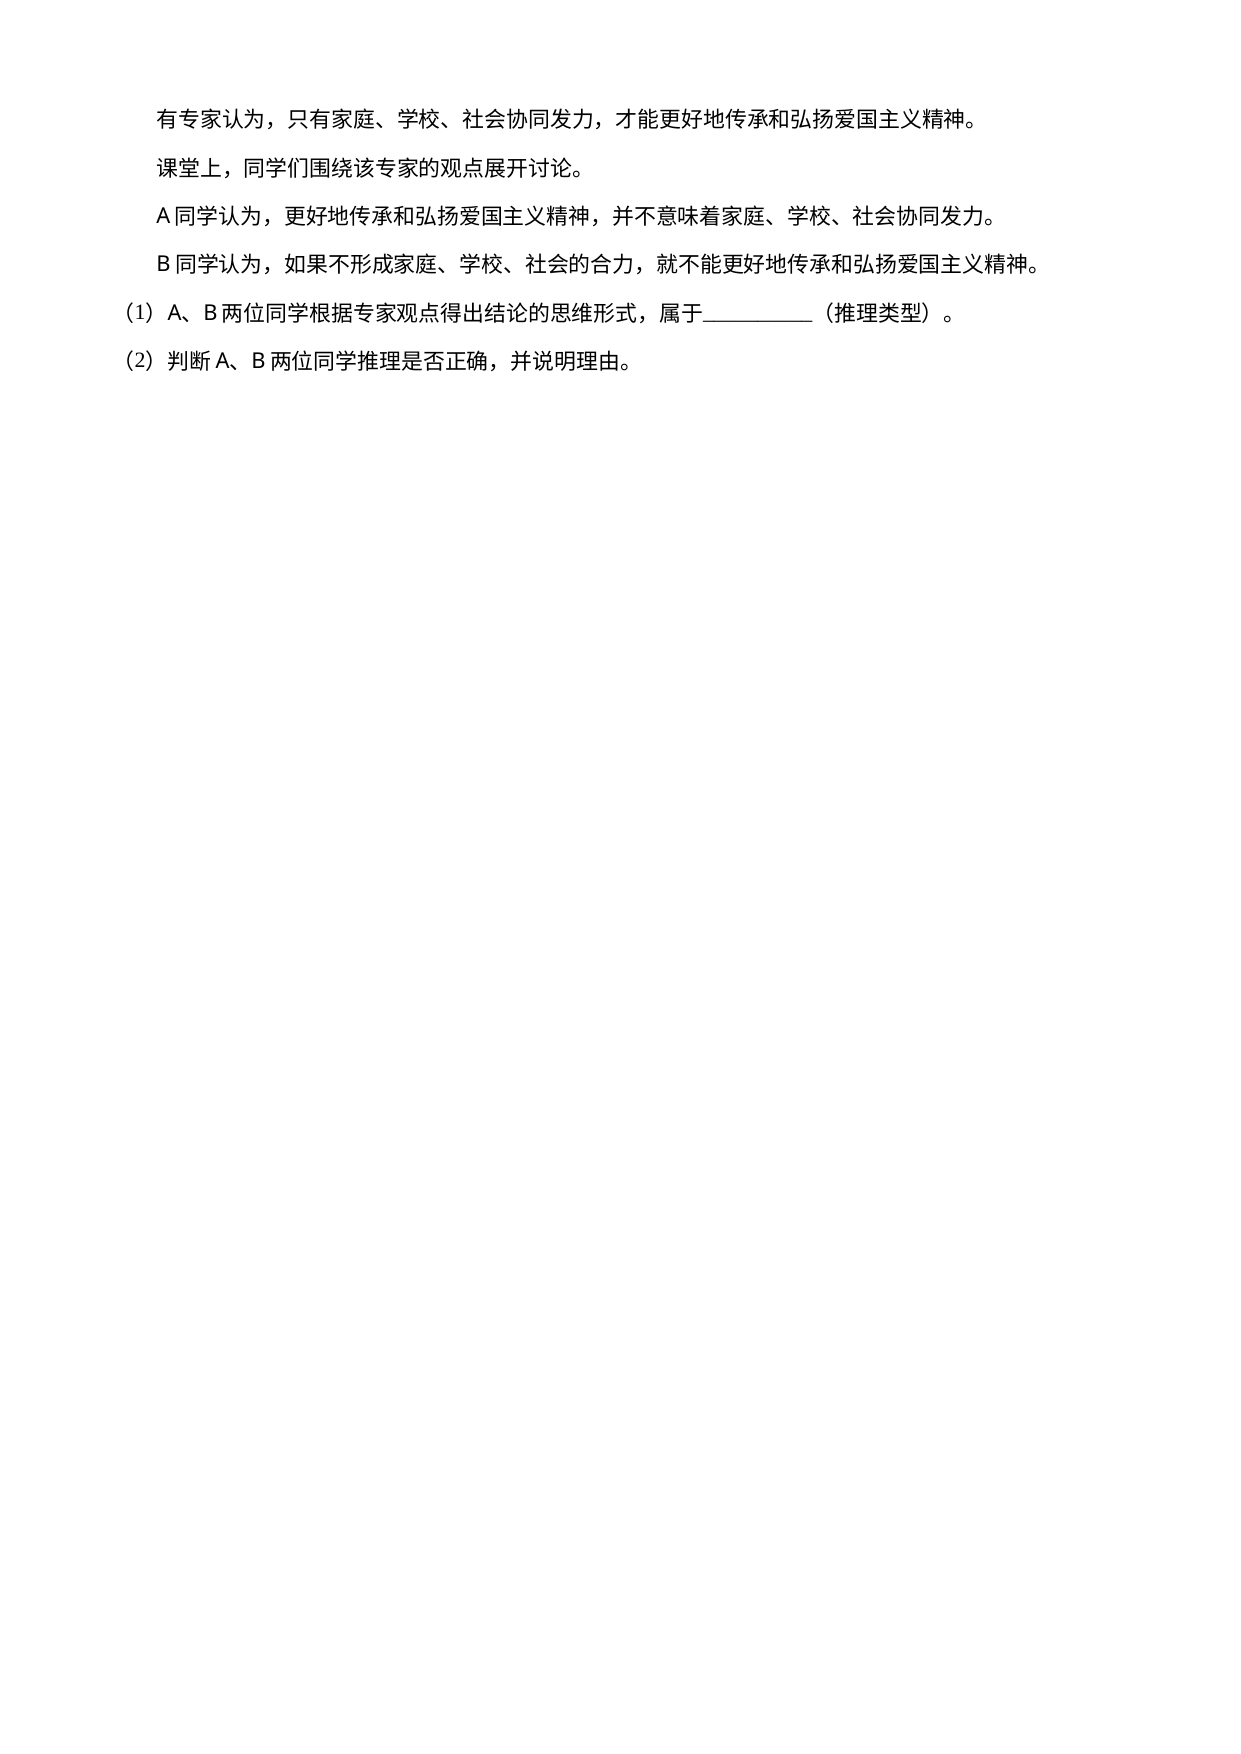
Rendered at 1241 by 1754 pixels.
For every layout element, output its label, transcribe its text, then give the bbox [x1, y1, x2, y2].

text （1）A、B两位同学根据专家观点得出结论的思维形式，属于__________（推理类型）。 [112, 295, 1128, 328]
text （2）判断A、B两位同学推理是否正确，并说明理由。 [112, 343, 1128, 376]
text B同学认为，如果不形成家庭、学校、社会的合力，就不能更好地传承和弘扬爱国主义精神。 [112, 247, 1128, 279]
text 有专家认为，只有家庭、学校、社会协同发力，才能更好地传承和弘扬爱国主义精神。 [112, 102, 1128, 134]
text 课堂上，同学们围绕该专家的观点展开讨论。 [112, 150, 1128, 183]
text A同学认为，更好地传承和弘扬爱国主义精神，并不意味着家庭、学校、社会协同发力。 [112, 198, 1128, 231]
